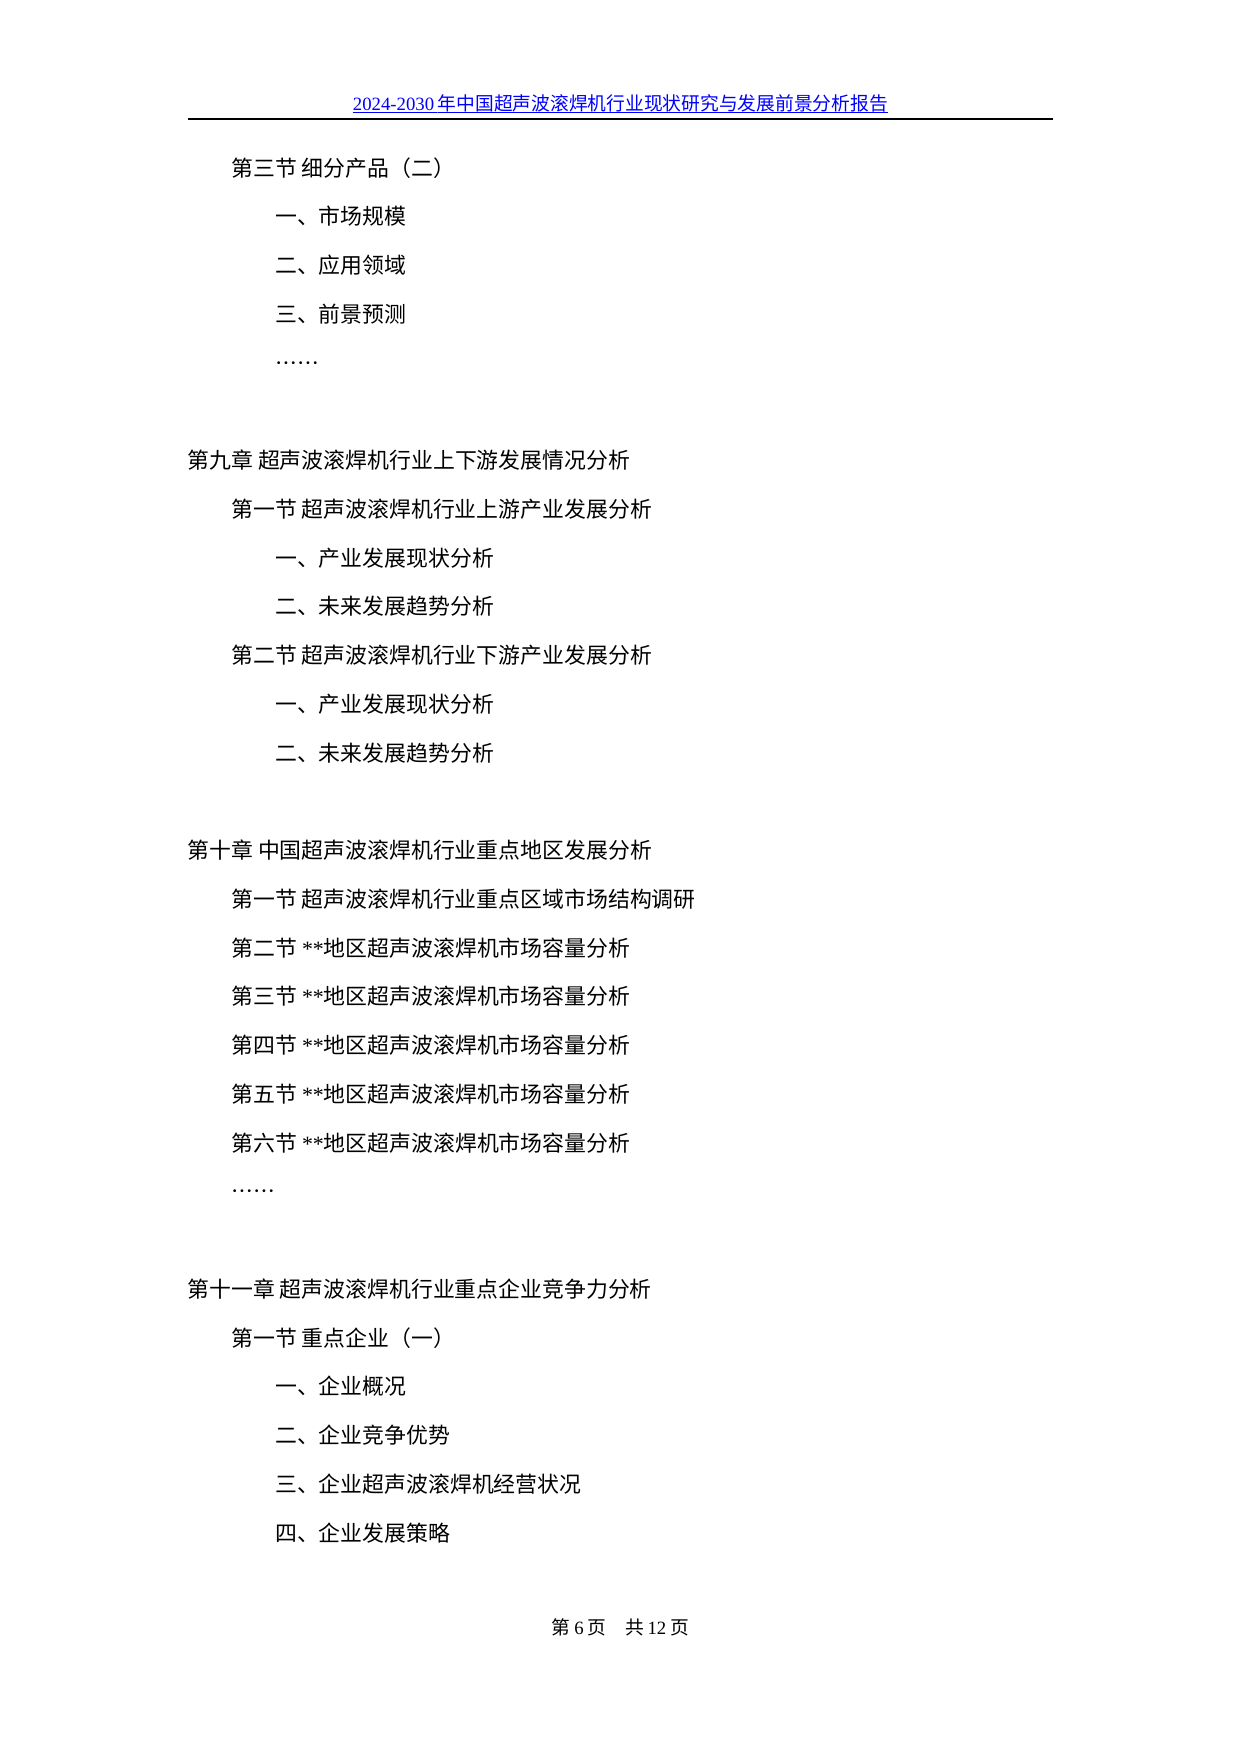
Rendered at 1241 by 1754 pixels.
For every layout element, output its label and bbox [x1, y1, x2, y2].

text [187, 150, 1053, 1548]
